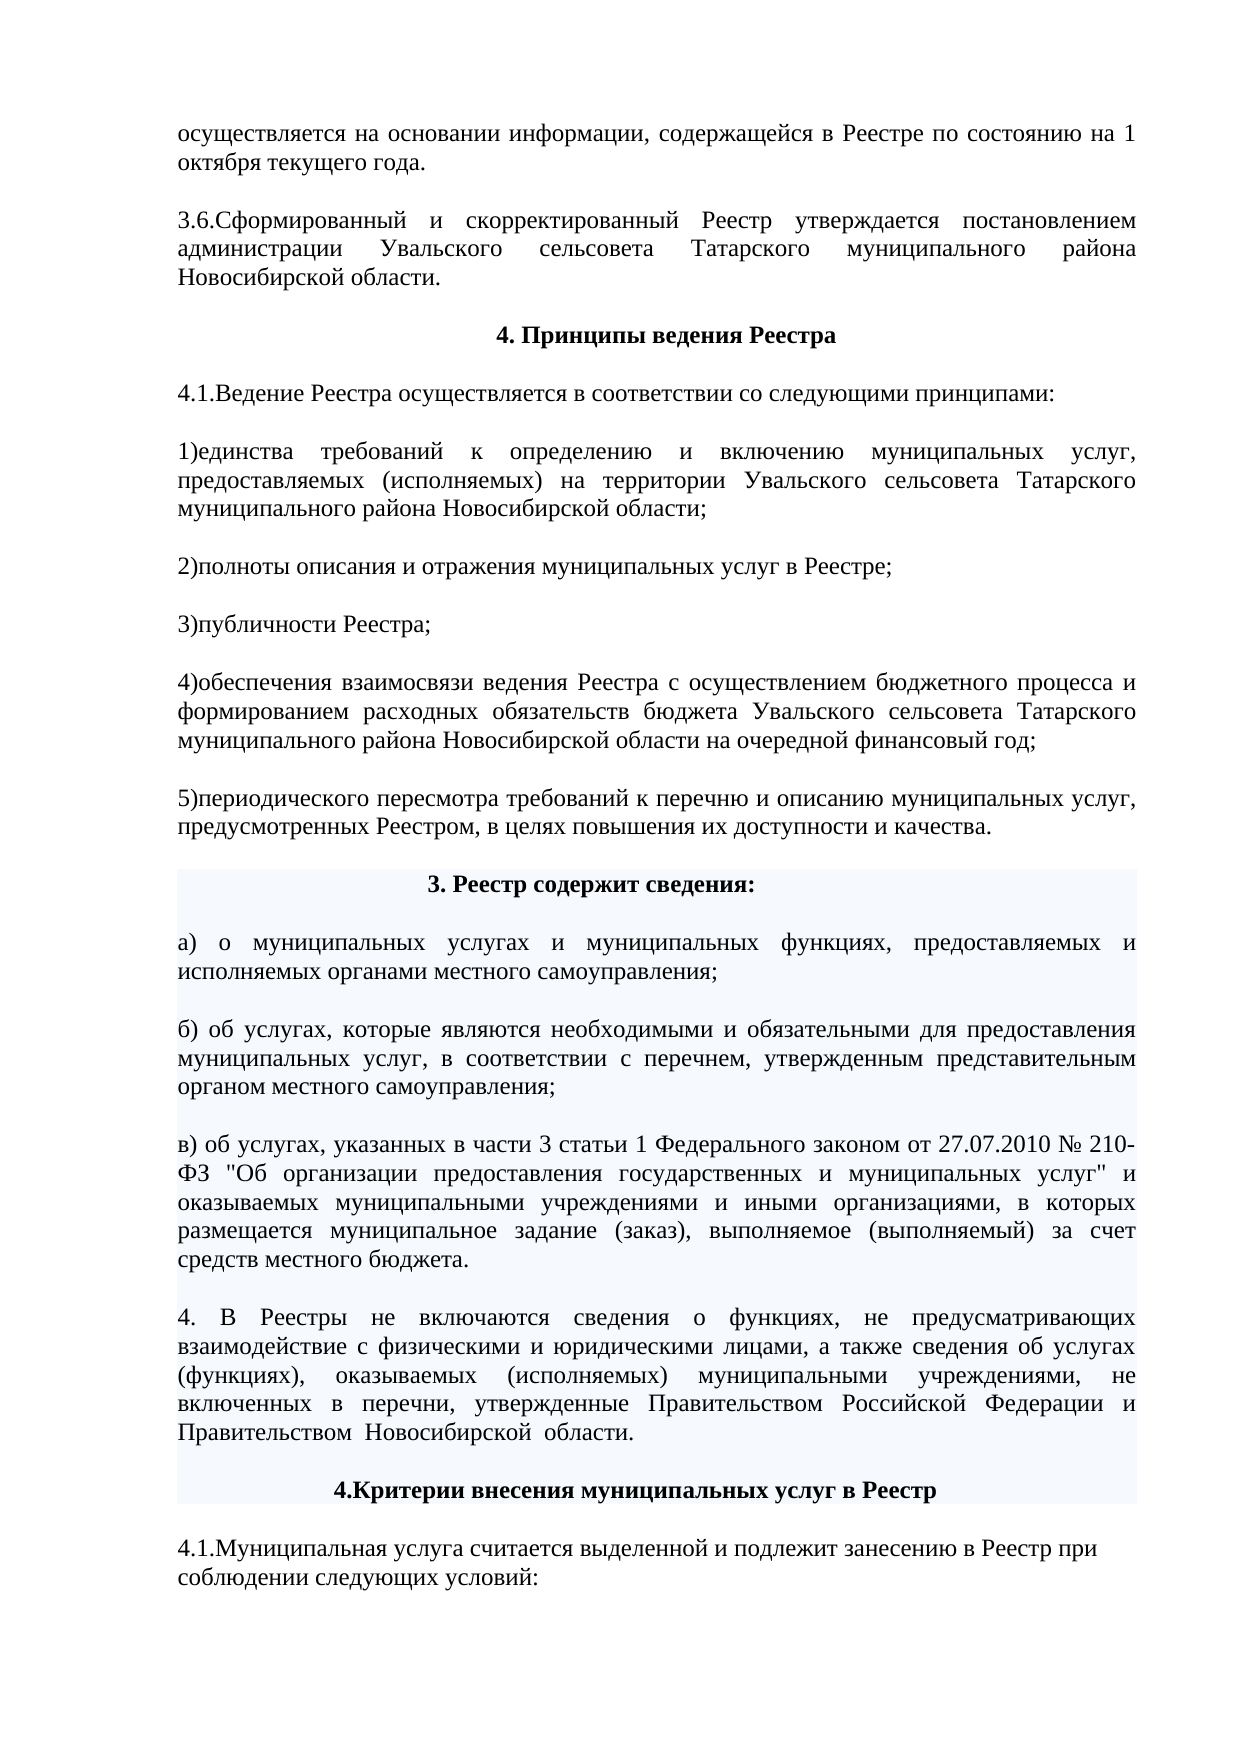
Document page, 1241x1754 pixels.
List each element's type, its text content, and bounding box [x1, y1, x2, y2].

text б) об услугах, которые являются необходимыми и обязательными для предоставления муниципальных услуг, в соответствии с перечнем, утвержденным представительным органом местного самоуправления; [177, 1014, 1137, 1100]
text 4)обеспечения взаимосвязи ведения Реестра с осуществлением бюджетного процесса и формированием расходных обязательств бюджета Увальского сельсовета Татарского муниципального района Новосибирской области на очередной финансовый год; [177, 667, 1137, 753]
text а) о муниципальных услугах и муниципальных функциях, предоставляемых и исполняемых органами местного самоуправления; [177, 927, 1137, 985]
text 4. В Реестры не включаются сведения о функциях, не предусматривающих взаимодействие с физическими и юридическими лицами, а также сведения об услугах (функциях), оказываемых (исполняемых) муниципальными учреждениями, не включенных в перечни, утвержденные Правительством Российской Федерации и Правительством Новосибирской области. [177, 1302, 1137, 1446]
text 4. Принципы ведения Реестра [177, 320, 1137, 349]
text 3)публичности Реестра; [177, 609, 1137, 638]
text 4.1.Муниципальная услуга считается выделенной и подлежит занесению в Реестр при соблюдении следующих условий: [177, 1533, 1137, 1591]
text 2)полноты описания и отражения муниципальных услуг в Реестре; [177, 551, 1137, 580]
text 1)единства требований к определению и включению муниципальных услуг, предоставляемых (исполняемых) на территории Увальского сельсовета Татарского муниципального района Новосибирской области; [177, 436, 1137, 522]
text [177, 118, 1137, 176]
text 5)периодического пересмотра требований к перечню и описанию муниципальных услуг, предусмотренных Реестром, в целях повышения их доступности и качества. [177, 783, 1137, 840]
text 4.1.Ведение Реестра осуществляется в соответствии со следующими принципами: [177, 378, 1137, 407]
text 3.6.Сформированный и скорректированный Реестр утверждается постановлением администрации Увальского сельсовета Татарского муниципального района Новосибирской области. [177, 205, 1137, 291]
text 4.Критерии внесения муниципальных услуг в Реестр [177, 1475, 1137, 1504]
text в) об услугах, указанных в части 3 статьи 1 Федерального законом от 27.07.2010 № 210-ФЗ "Об организации предоставления государственных и муниципальных услуг" и оказываемых муниципальными учреждениями и иными организациями, в которых размещается муниципальное задание (заказ), выполняемое (выполняемый) за счет средств местного бюджета. [177, 1129, 1137, 1273]
text 3. Реестр содержит сведения: [177, 869, 1137, 898]
